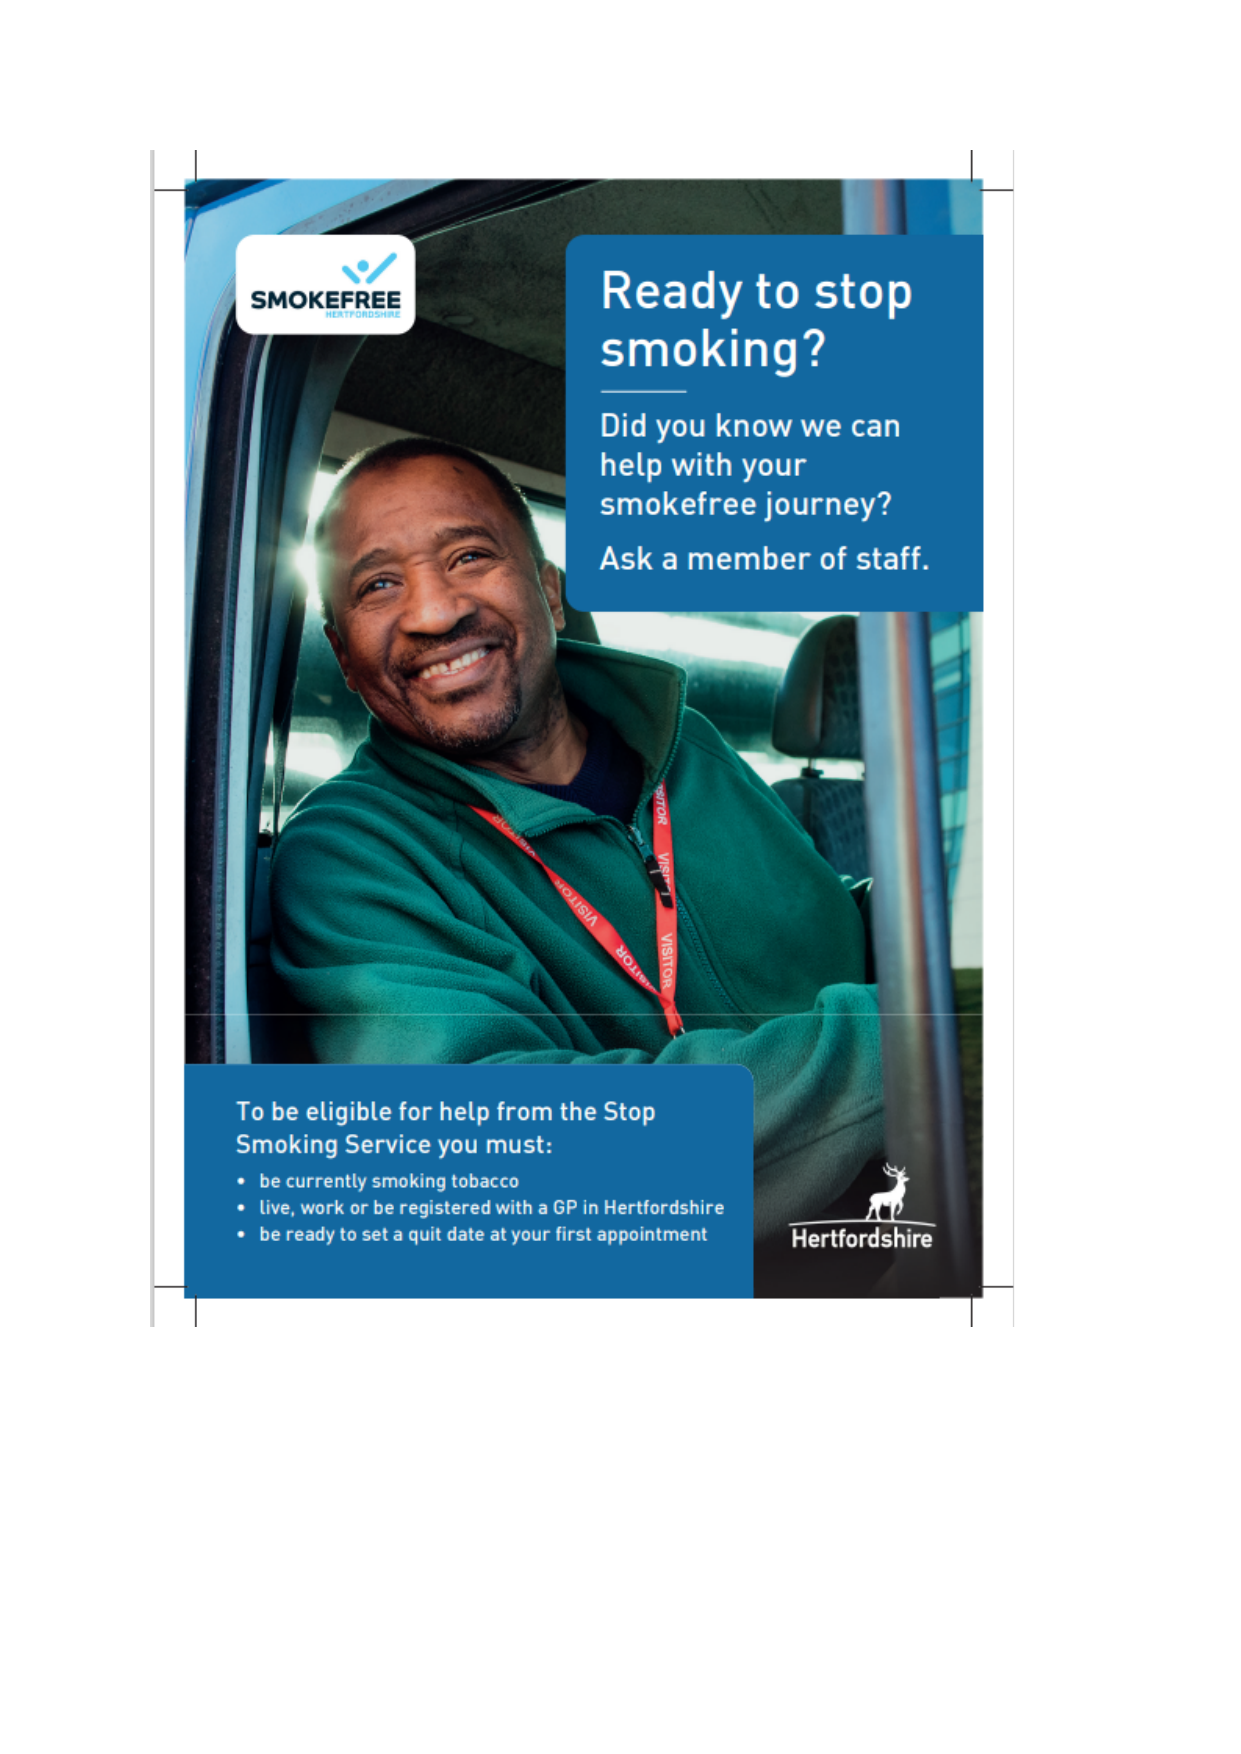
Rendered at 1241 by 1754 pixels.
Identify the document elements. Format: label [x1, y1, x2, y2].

picture [150, 150, 1015, 1327]
